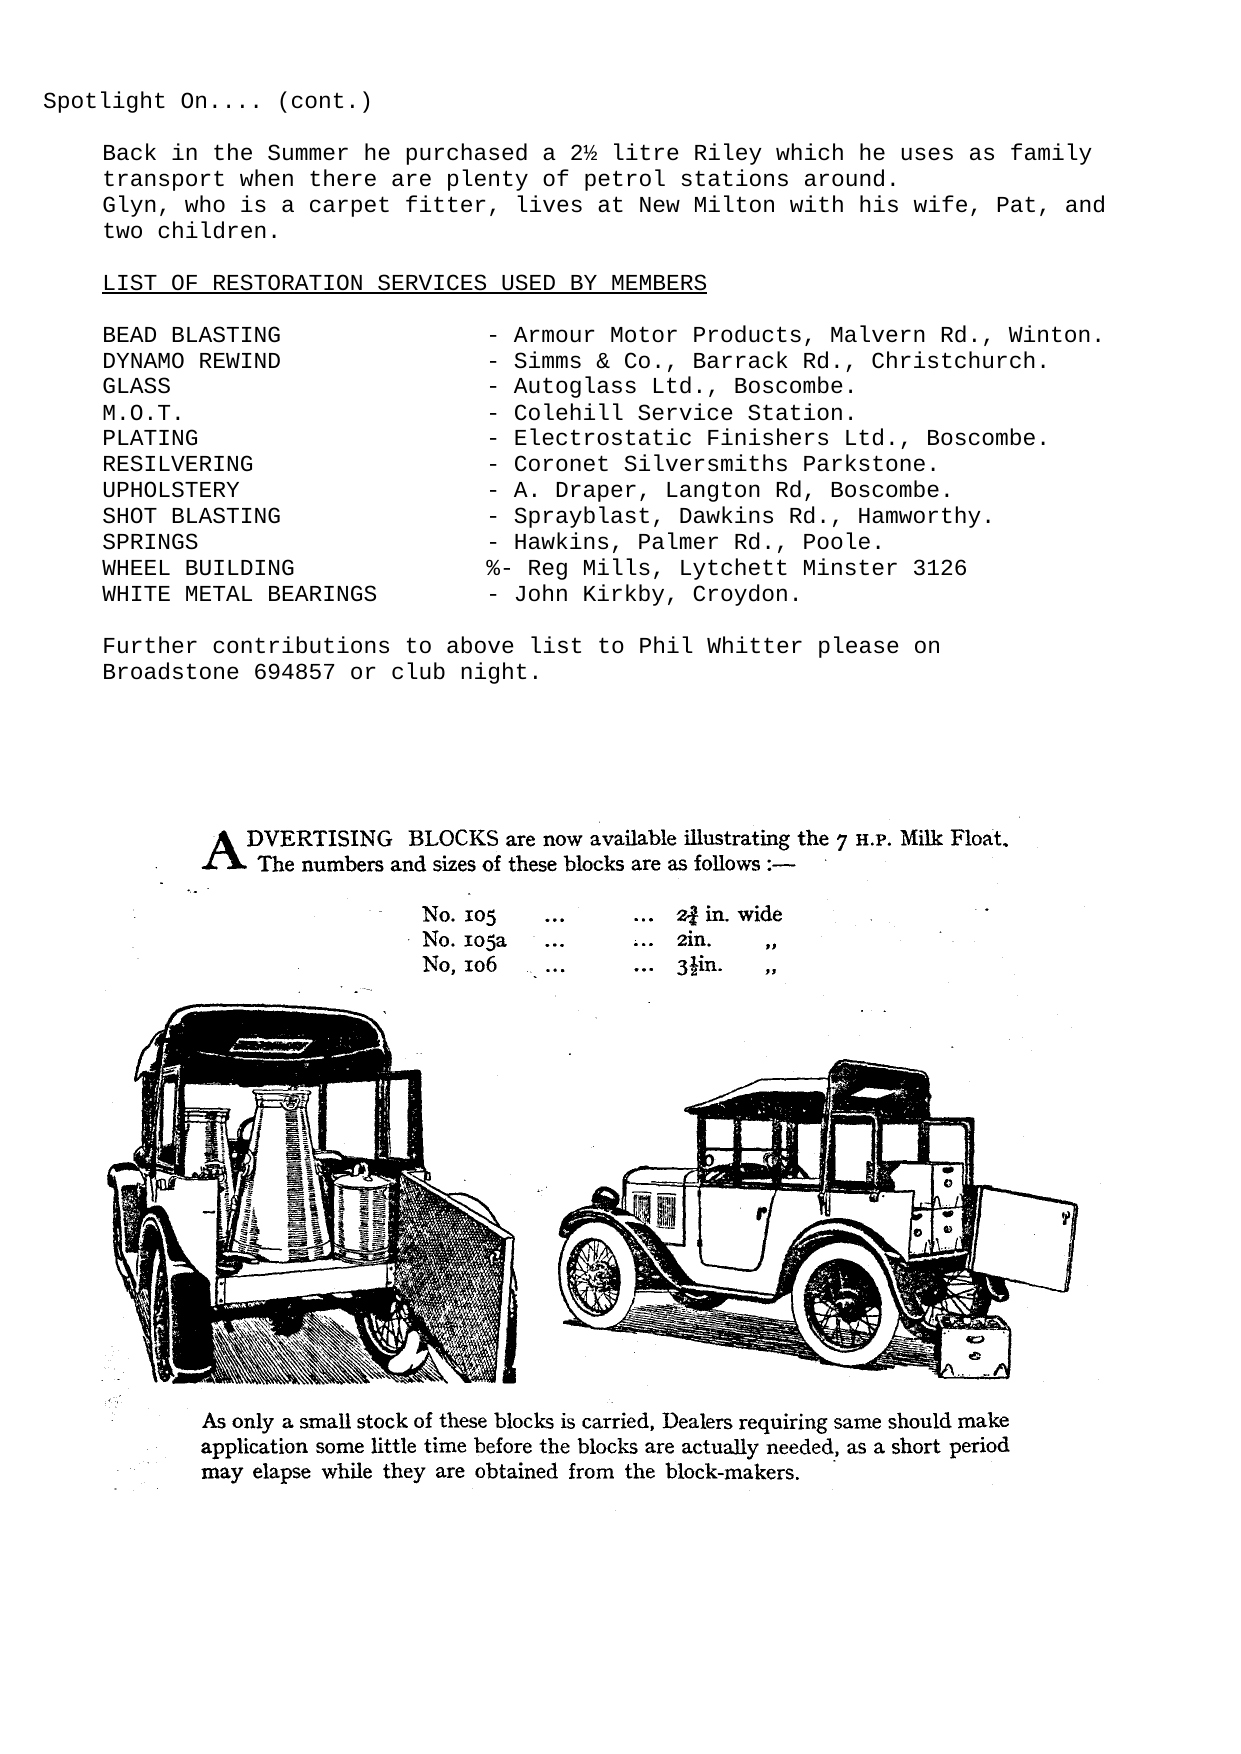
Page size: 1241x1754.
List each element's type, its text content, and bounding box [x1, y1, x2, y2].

text LIST OF RESTORATION SERVICES USED BY MEMBERS [102, 271, 1123, 297]
text Back in the Summer he purchased a 2½ litre Riley which he uses as family transport when there are plenty of petrol stations around. [102, 141, 1123, 193]
text UPHOLSTERY - A. Draper, Langton Rd, Boscombe. [102, 479, 1123, 504]
text RESILVERING - Coronet Silversmiths Parkstone. [102, 453, 1123, 479]
text Spotlight On.... (cont.) [43, 89, 1123, 116]
text M.O.T. - Colehill Service Station. [102, 401, 1123, 427]
text WHITE METAL BEARINGS - John Kirkby, Croydon. [102, 582, 1123, 608]
text PLATING - Electrostatic Finishers Ltd., Boscombe. [102, 427, 1123, 453]
text BEAD BLASTING - Armour Motor Products, Malvern Rd., Winton. [102, 323, 1123, 349]
picture [101, 815, 1102, 1511]
text WHEEL BUILDING %- Reg Mills, Lytchett Minster 3126 [102, 556, 1123, 582]
text SHOT BLASTING - Sprayblast, Dawkins Rd., Hamworthy. [102, 504, 1123, 531]
text SPRINGS - Hawkins, Palmer Rd., Poole. [102, 531, 1123, 556]
text Broadstone 694857 or club night. [102, 660, 1123, 686]
text Further contributions to above list to Phil Whitter please on [102, 634, 1123, 660]
text DYNAMO REWIND - Simms & Co., Barrack Rd., Christchurch. [102, 349, 1123, 375]
text GLASS - Autoglass Ltd., Boscombe. [102, 375, 1123, 401]
text Glyn, who is a carpet fitter, lives at New Milton with his wife, Pat, and two children. [102, 193, 1123, 245]
